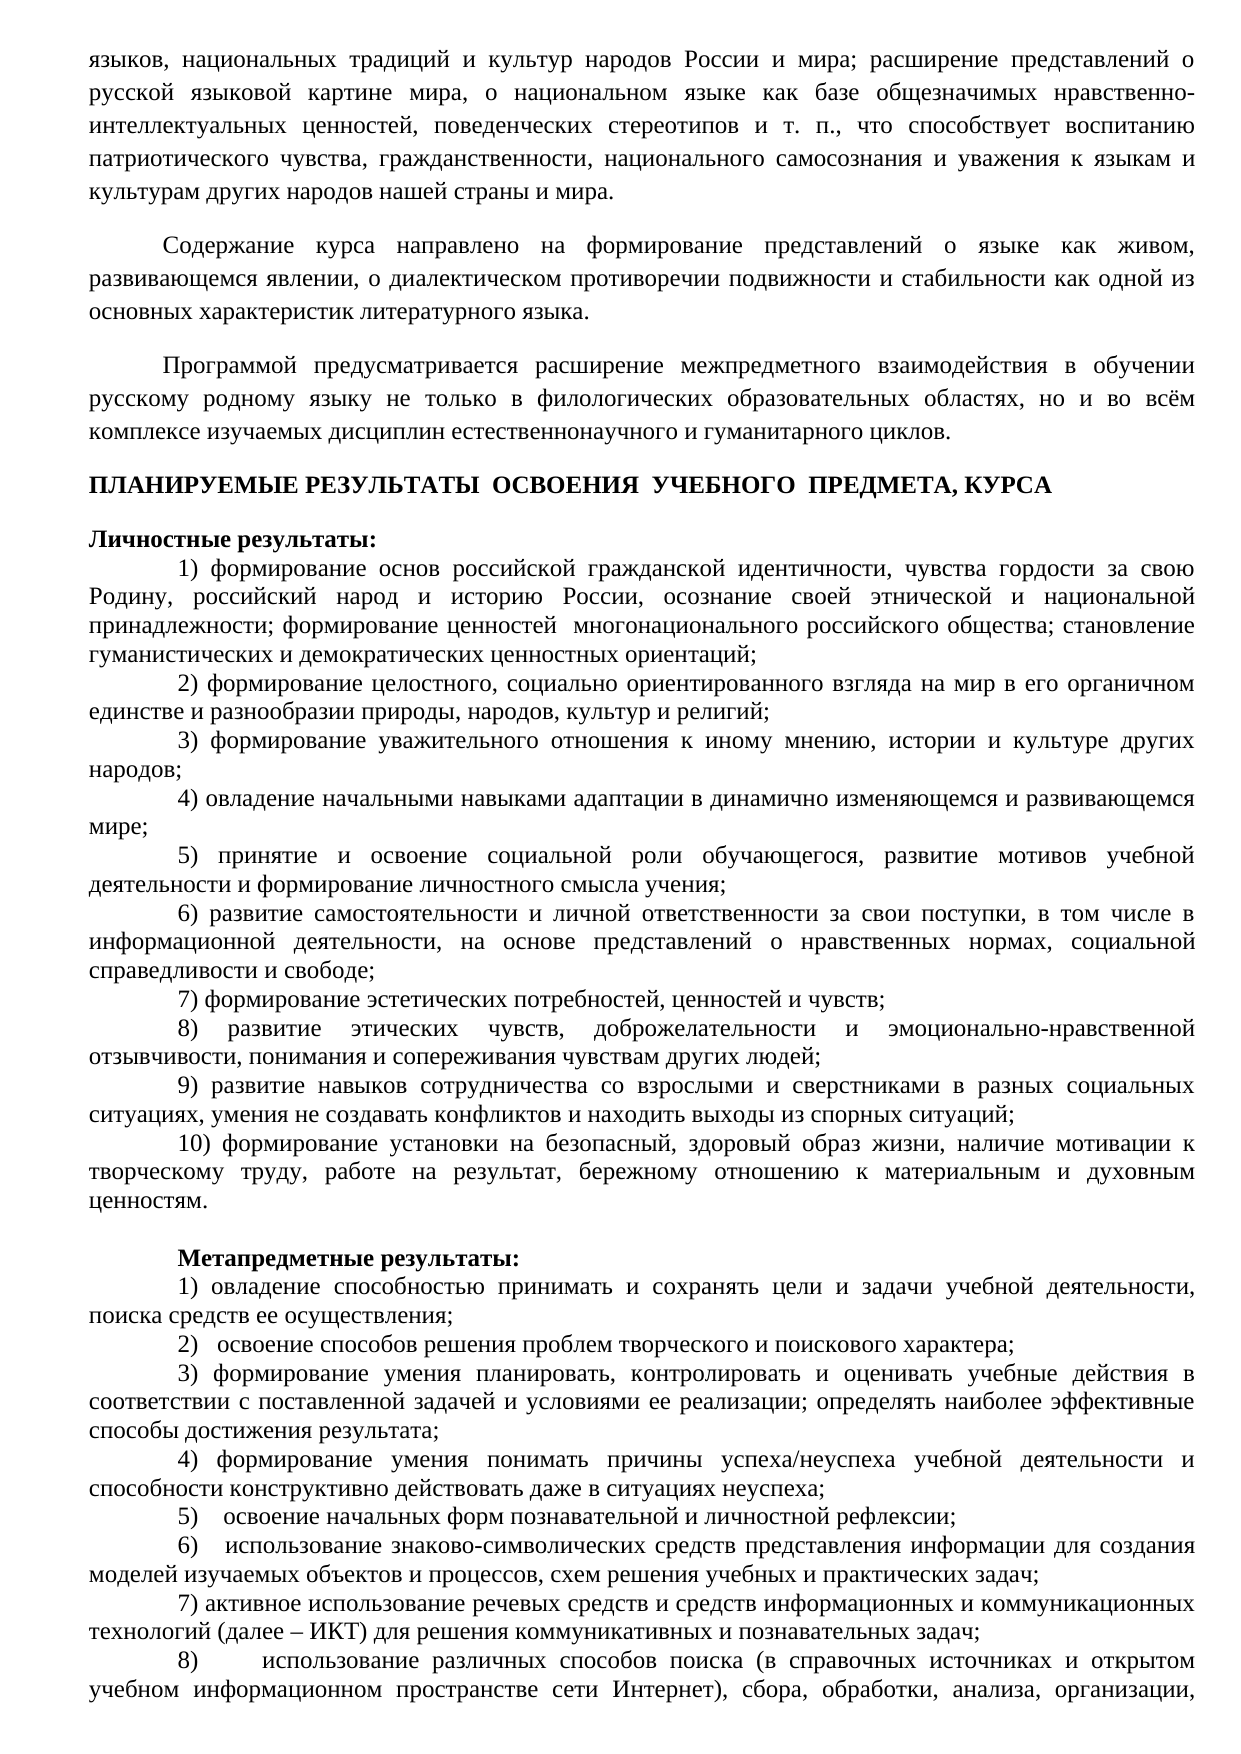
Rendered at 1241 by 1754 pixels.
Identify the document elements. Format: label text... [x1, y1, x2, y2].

text 10) формирование установки на безопасный, здоровый образ жизни, наличие мотивации к творческому труду, работе на результат, бережному отношению к материальным и духовным ценностям. [89, 1128, 1196, 1214]
text 4) формирование умения понимать причины успеха/неуспеха учебной деятельности и способности конструктивно действовать даже в ситуациях неуспеха; [89, 1444, 1196, 1501]
text 2) формирование целостного, социально ориентированного взгляда на мир в его органичном единстве и разнообразии природы, народов, культур и религий; [89, 668, 1196, 725]
text 2) освоение способов решения проблем творческого и поискового характера; [89, 1329, 1196, 1358]
text 9) развитие навыков сотрудничества со взрослыми и сверстниками в разных социальных ситуациях, умения не создавать конфликтов и находить выходы из спорных ситуаций; [89, 1070, 1196, 1128]
text 5) принятие и освоение социальной роли обучающегося, развитие мотивов учебной деятельности и формирование личностного смысла учения; [89, 840, 1196, 898]
text 1) овладение способностью принимать и сохранять цели и задачи учебной деятельности, поиска средств ее осуществления; [89, 1271, 1196, 1329]
text 6) развитие самостоятельности и личной ответственности за свои поступки, в том числе в информационной деятельности, на основе представлений о нравственных нормах, социальной справедливости и свободе; [89, 898, 1196, 984]
text Программой предусматривается расширение межпредметного взаимодействия в обучении русскому родному языку не только в филологических образовательных областях, но и во всём комплексе изучаемых дисциплин естественнонаучного и гуманитарного циклов. [89, 350, 1196, 445]
text 7) активное использование речевых средств и средств информационных и коммуникационных технологий (далее – ИКТ) для решения коммуникативных и познавательных задач; [89, 1588, 1196, 1645]
text Содержание курса направлено на формирование представлений о языке как живом, развивающемся явлении, о диалектическом противоречии подвижности и стабильности как одной из основных характеристик литературного языка. [89, 230, 1196, 325]
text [89, 1645, 1196, 1703]
text 1) формирование основ российской гражданской идентичности, чувства гордости за свою Родину, российский народ и историю России, осознание своей этнической и национальной принадлежности; формирование ценностей многонационального российского общества; становление гуманистических и демократических ценностных ориентаций; [89, 553, 1196, 668]
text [89, 44, 1196, 205]
text 6) использование знаково-символических средств представления информации для создания моделей изучаемых объектов и процессов, схем решения учебных и практических задач; [89, 1530, 1196, 1588]
text 7) формирование эстетических потребностей, ценностей и чувств; [89, 984, 1196, 1013]
text 3) формирование умения планировать, контролировать и оценивать учебные действия в соответствии с поставленной задачей и условиями ее реализации; определять наиболее эффективные способы достижения результата; [89, 1358, 1196, 1444]
text Метапредметные результаты: [89, 1243, 1196, 1271]
text Личностные результаты: [89, 524, 1196, 553]
text 8) развитие этических чувств, доброжелательности и эмоционально-нравственной отзывчивости, понимания и сопереживания чувствам других людей; [89, 1013, 1196, 1070]
text 3) формирование уважительного отношения к иному мнению, истории и культуре других народов; [89, 725, 1196, 783]
text ПЛАНИРУЕМЫЕ РЕЗУЛЬТАТЫ ОСВОЕНИЯ УЧЕБНОГО ПРЕДМЕТА, КУРСА [89, 470, 1196, 499]
text 5) освоение начальных форм познавательной и личностной рефлексии; [89, 1501, 1196, 1530]
text 4) овладение начальными навыками адаптации в динамично изменяющемся и развивающемся мире; [89, 783, 1196, 840]
